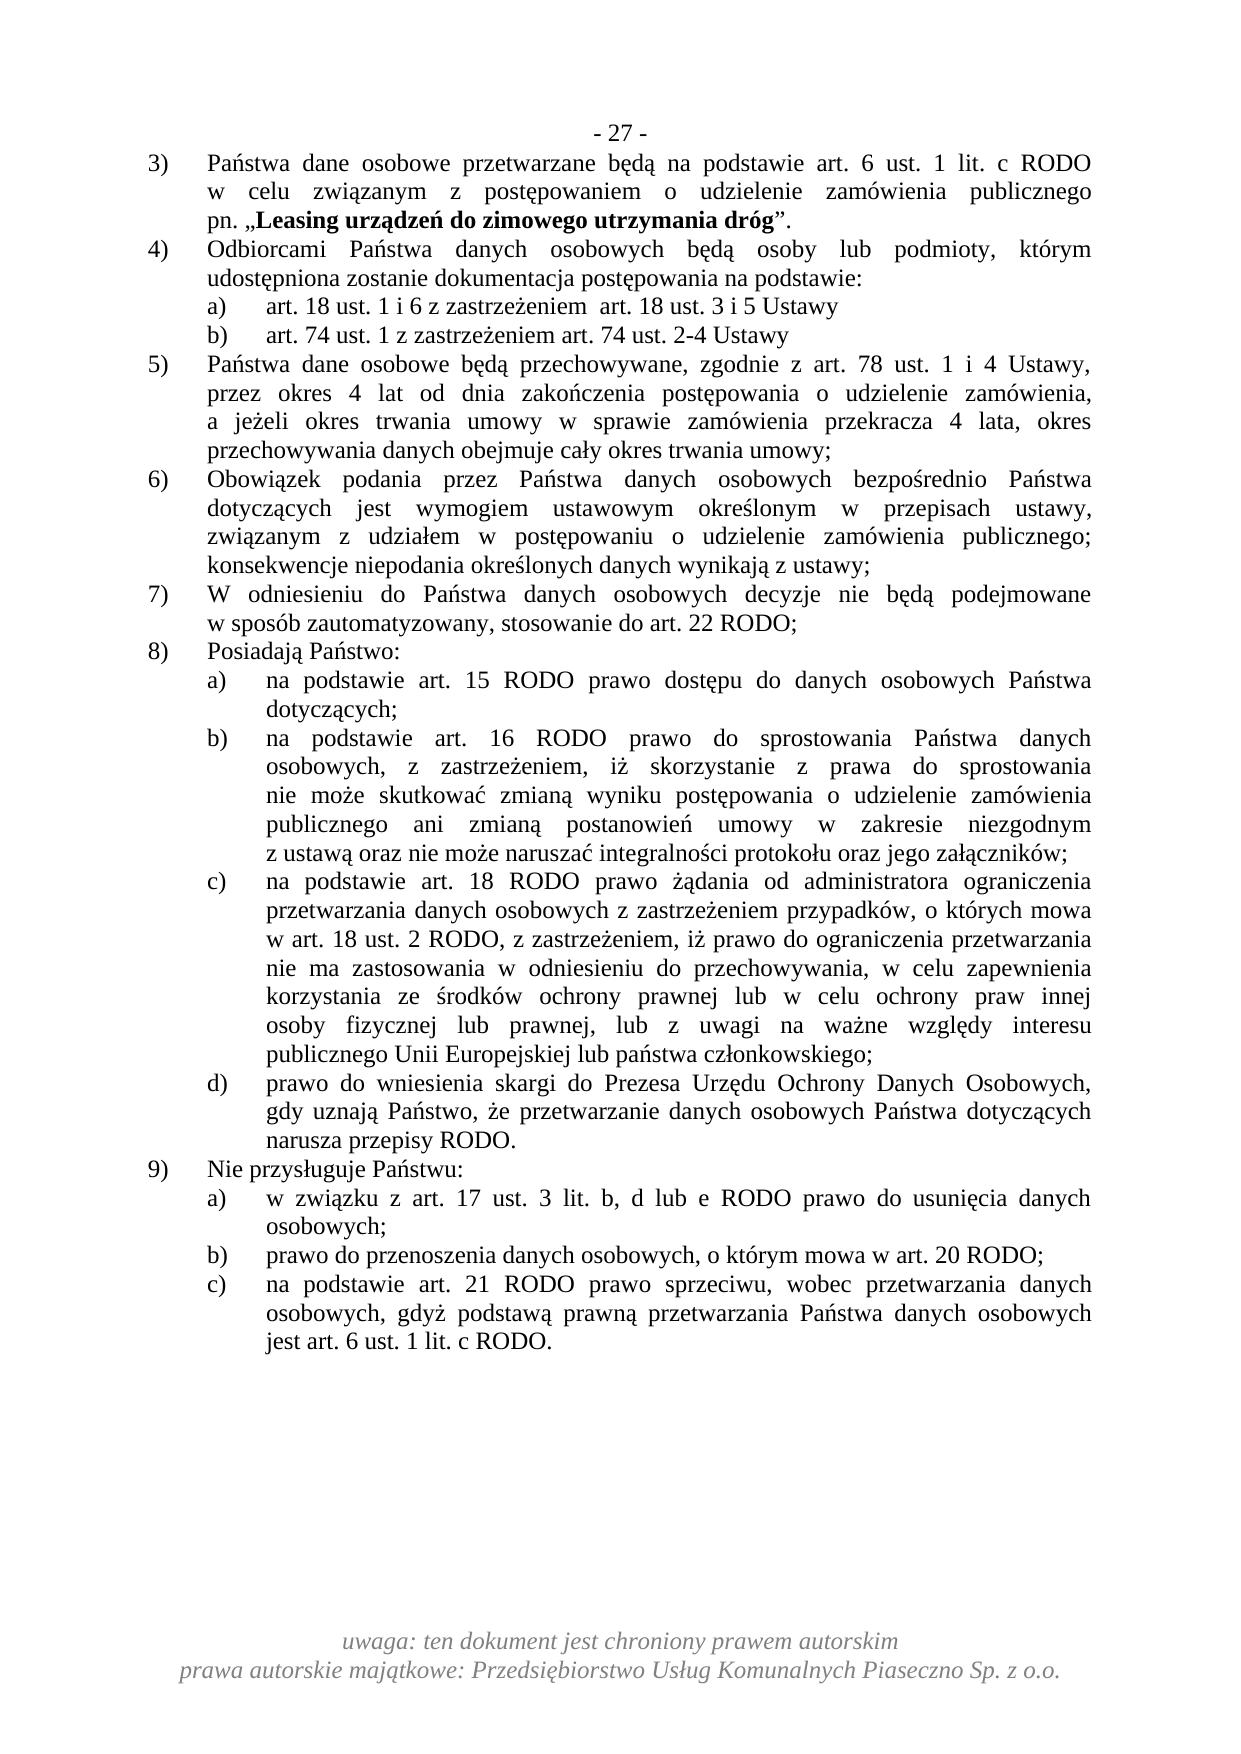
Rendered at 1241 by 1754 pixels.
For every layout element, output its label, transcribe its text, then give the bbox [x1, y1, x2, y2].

text a) w związku z art. 17 ust. 3 lit. b, d lub e RODO prawo do usunięcia danych osobowych; [207, 1183, 1092, 1240]
text 6) Obowiązek podania przez Państwa danych osobowych bezpośrednio Państwa dotyczących jest wymogiem ustawowym określonym w przepisach ustawy, związanym z udziałem w postępowaniu o udzielenie zamówienia publicznego; konsekwencje niepodania określonych danych wynikają z ustawy; [148, 464, 1092, 579]
text 8) Posiadają Państwo: [148, 636, 1092, 665]
text b) na podstawie art. 16 RODO prawo do sprostowania Państwa danych osobowych, z zastrzeżeniem, iż skorzystanie z prawa do sprostowania nie może skutkować zmianą wyniku postępowania o udzielenie zamówienia publicznego ani zmianą postanowień umowy w zakresie niezgodnym z ustawą oraz nie może naruszać integralności protokołu oraz jego załączników; [207, 723, 1092, 866]
text 3) Państwa dane osobowe przetwarzane będą na podstawie art. 6 ust. 1 lit. c RODO w celu związanym z postępowaniem o udzielenie zamówienia publicznego pn. „Leasing urządzeń do zimowego utrzymania dróg”. [148, 148, 1092, 234]
text 7) W odniesieniu do Państwa danych osobowych decyzje nie będą podejmowane w sposób zautomatyzowany, stosowanie do art. 22 RODO; [148, 579, 1092, 636]
text 4) Odbiorcami Państwa danych osobowych będą osoby lub podmioty, którym udostępniona zostanie dokumentacja postępowania na podstawie: [148, 234, 1092, 291]
text 9) Nie przysługuje Państwu: [148, 1154, 1092, 1183]
text c) na podstawie art. 18 RODO prawo żądania od administratora ograniczenia przetwarzania danych osobowych z zastrzeżeniem przypadków, o których mowa w art. 18 ust. 2 RODO, z zastrzeżeniem, iż prawo do ograniczenia przetwarzania nie ma zastosowania w odniesieniu do przechowywania, w celu zapewnienia korzystania ze środków ochrony prawnej lub w celu ochrony praw innej osoby fizycznej lub prawnej, lub z uwagi na ważne względy interesu publicznego Unii Europejskiej lub państwa członkowskiego; [207, 866, 1092, 1068]
text a) na podstawie art. 15 RODO prawo dostępu do danych osobowych Państwa dotyczących; [207, 665, 1092, 723]
text c) na podstawie art. 21 RODO prawo sprzeciwu, wobec przetwarzania danych osobowych, gdyż podstawą prawną przetwarzania Państwa danych osobowych jest art. 6 ust. 1 lit. c RODO. [207, 1269, 1092, 1355]
text a) art. 18 ust. 1 i 6 z zastrzeżeniem art. 18 ust. 3 i 5 Ustawy [207, 291, 1092, 320]
text d) prawo do wniesienia skargi do Prezesa Urzędu Ochrony Danych Osobowych, gdy uznają Państwo, że przetwarzanie danych osobowych Państwa dotyczących narusza przepisy RODO. [207, 1068, 1092, 1154]
text 5) Państwa dane osobowe będą przechowywane, zgodnie z art. 78 ust. 1 i 4 Ustawy, przez okres 4 lat od dnia zakończenia postępowania o udzielenie zamówienia, a jeżeli okres trwania umowy w sprawie zamówienia przekracza 4 lata, okres przechowywania danych obejmuje cały okres trwania umowy; [148, 349, 1092, 464]
text b) prawo do przenoszenia danych osobowych, o którym mowa w art. 20 RODO; [207, 1240, 1092, 1269]
text b) art. 74 ust. 1 z zastrzeżeniem art. 74 ust. 2-4 Ustawy [207, 320, 1092, 349]
